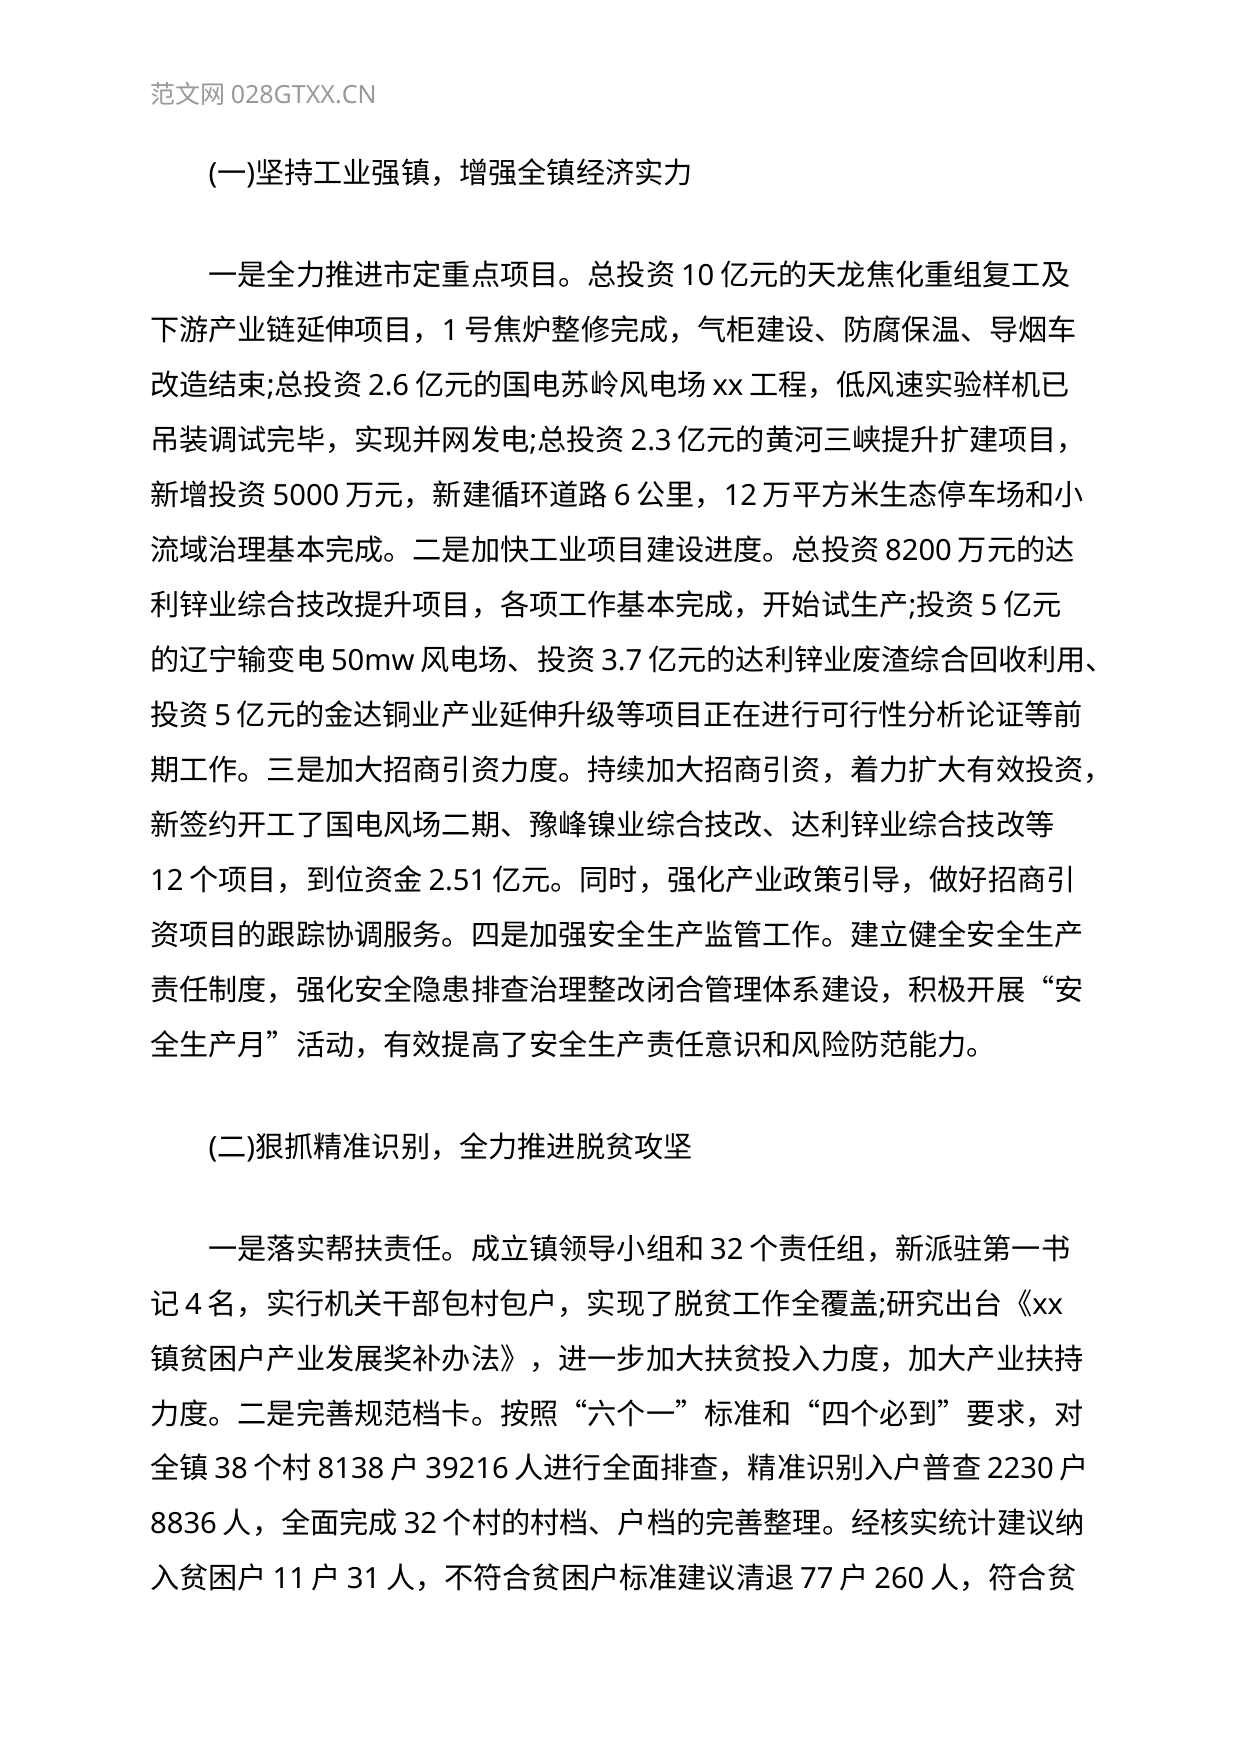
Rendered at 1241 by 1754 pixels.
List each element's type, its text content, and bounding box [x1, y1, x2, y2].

text (二)狠抓精准识别，全力推进脱贫攻坚 [150, 1123, 1090, 1166]
text 一是全力推进市定重点项目。总投资10亿元的天龙焦化重组复工及下游产业链延伸项目，1号焦炉整修完成，气柜建设、防腐保温、导烟车改造结束;总投资2.6亿元的国电苏岭风电场xx工程，低风速实验样机已吊装调试完毕，实现并网发电;总投资2.3亿元的黄河三峡提升扩建项目，新增投资5000万元，新建循环道路6公里，12万平方米生态停车场和小流域治理基本完成。二是加快工业项目建设进度。总投资8200万元的达利锌业综合技改提升项目，各项工作基本完成，开始试生产;投资5亿元的辽宁输变电50mw风电场、投资3.7亿元的达利锌业废渣综合回收利用、投资5亿元的金达铜业产业延伸升级等项目正在进行可行性分析论证等前期工作。三是加大招商引资力度。持续加大招商引资，着力扩大有效投资，新签约开工了国电风场二期、豫峰镍业综合技改、达利锌业综合技改等12个项目，到位资金2.51亿元。同时，强化产业政策引导，做好招商引资项目的跟踪协调服务。四是加强安全生产监管工作。建立健全安全生产责任制度，强化安全隐患排查治理整改闭合管理体系建设，积极开展“安全生产月”活动，有效提高了安全生产责任意识和风险防范能力。 [150, 252, 1090, 1064]
text (一)坚持工业强镇，增强全镇经济实力 [150, 150, 1090, 192]
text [150, 1225, 1090, 1597]
